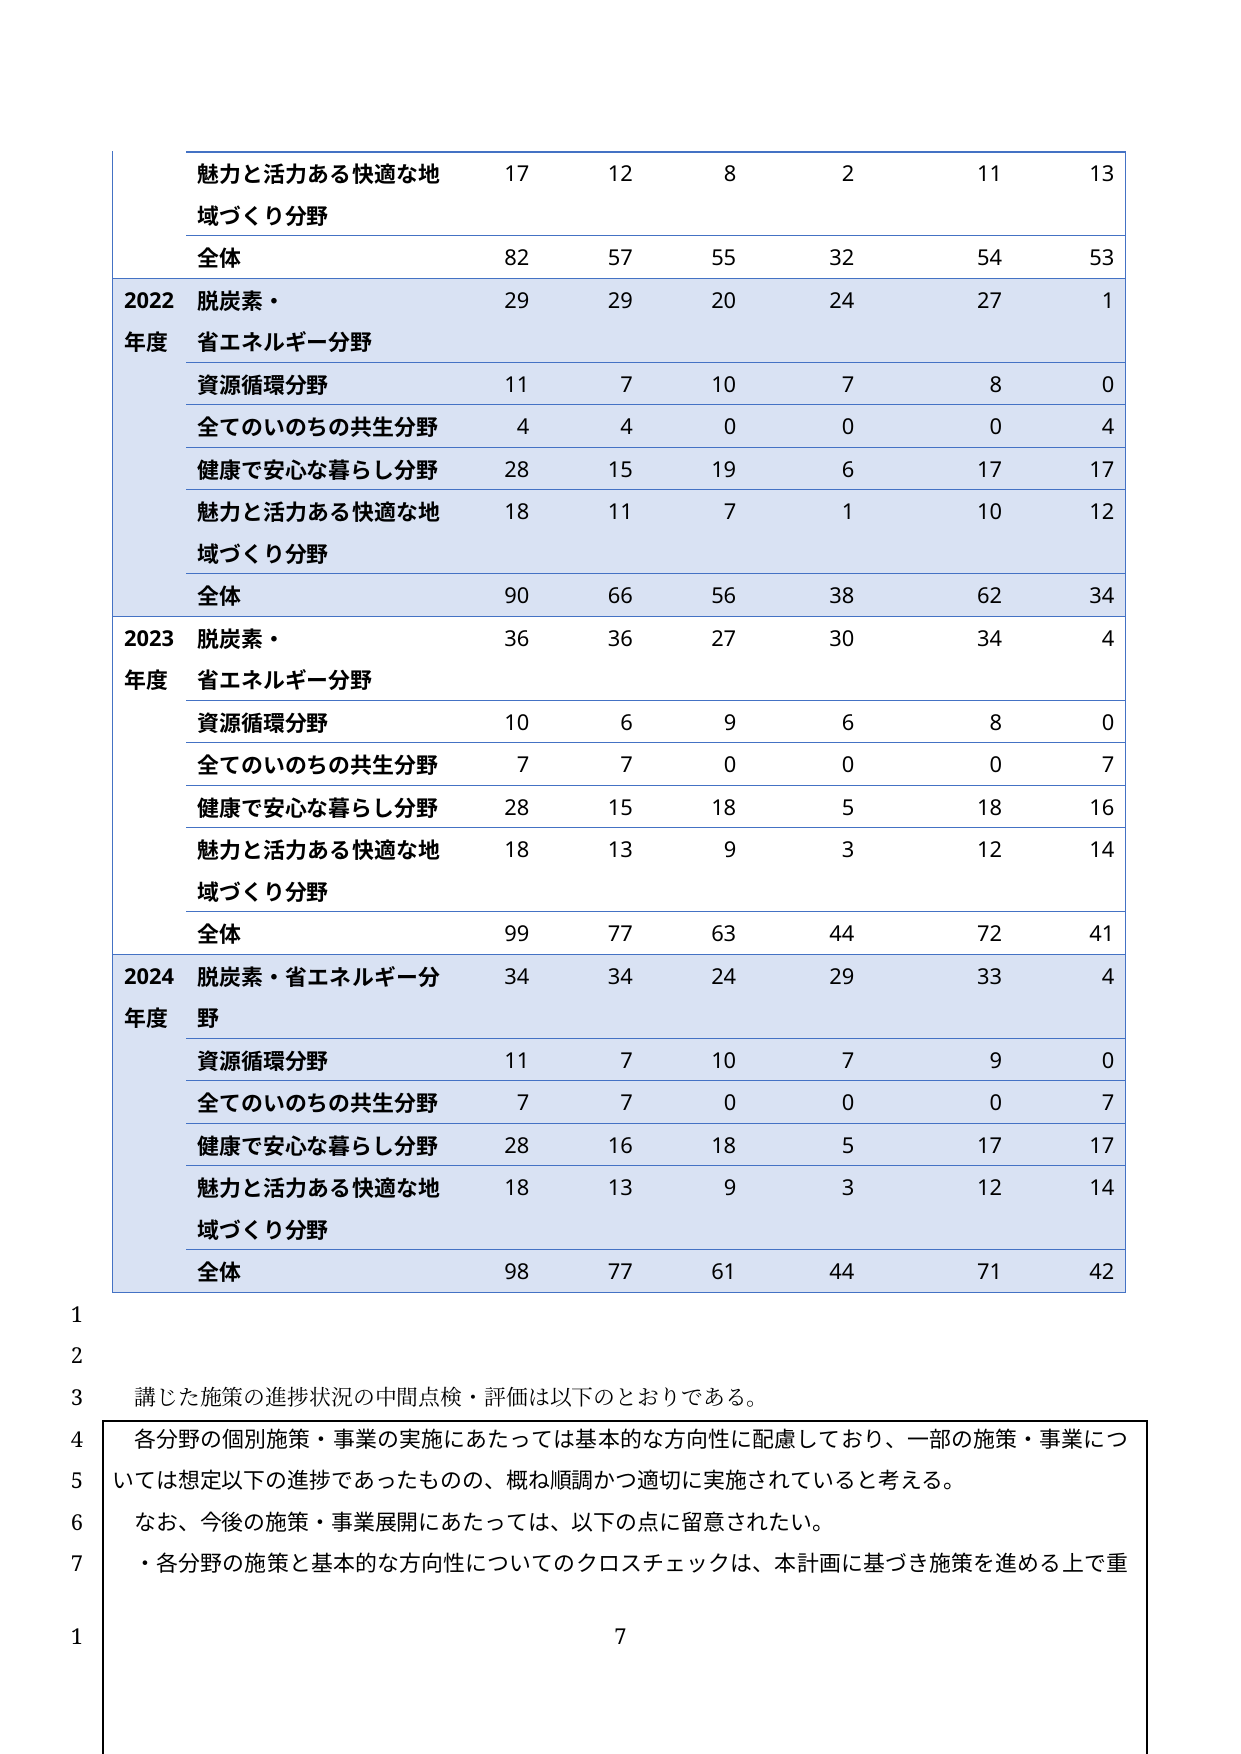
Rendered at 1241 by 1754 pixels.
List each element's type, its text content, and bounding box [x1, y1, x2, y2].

table_cell 18 [644, 786, 747, 827]
table_cell 7 [452, 743, 540, 785]
table_cell 4 [540, 405, 644, 447]
table_cell 3 [747, 828, 865, 911]
table_cell 資源循環分野 [186, 363, 452, 404]
table_cell 18 [865, 786, 1013, 827]
table_cell 魅力と活力ある快適な地域づくり分野 [186, 828, 452, 911]
table_cell 32 [747, 236, 865, 278]
table_cell 15 [540, 786, 644, 827]
table_cell 29 [540, 279, 644, 362]
table_cell 0 [1013, 363, 1125, 404]
table_cell 全てのいのちの共生分野 [186, 1081, 452, 1123]
table_cell 34 [865, 617, 1013, 700]
table_cell 19 [644, 448, 747, 489]
table_cell 1 [747, 490, 865, 573]
table_cell 7 [452, 1081, 540, 1123]
table_cell 2 [747, 153, 865, 235]
table_cell 62 [865, 574, 1013, 616]
table_cell 脱炭素・ 省エネルギー分野 [186, 279, 452, 362]
table_cell 17 [865, 1124, 1013, 1165]
table_cell 34 [540, 955, 644, 1038]
table_cell 11 [452, 1039, 540, 1080]
table_cell 4 [1013, 405, 1125, 447]
table_cell 7 [1013, 1081, 1125, 1123]
text なお、今後の施策・事業展開にあたっては、以下の点に留意されたい。 [134, 1500, 1128, 1541]
table_cell 5 [747, 1124, 865, 1165]
table_cell 17 [865, 448, 1013, 489]
table_cell 18 [452, 490, 540, 573]
table_cell 全体 [186, 574, 452, 616]
table_cell 13 [1013, 153, 1125, 235]
table_cell 90 [452, 574, 540, 616]
table_cell 魅力と活力ある快適な地域づくり分野 [186, 1166, 452, 1249]
table_cell 13 [540, 828, 644, 911]
table_cell 全てのいのちの共生分野 [186, 405, 452, 447]
table_cell 全体 [186, 912, 452, 954]
table_cell 77 [540, 912, 644, 954]
table_cell 0 [644, 405, 747, 447]
table_cell 8 [865, 363, 1013, 404]
table_cell 18 [452, 828, 540, 911]
table_cell 57 [540, 236, 644, 278]
table_cell 0 [747, 743, 865, 785]
table_cell 29 [452, 279, 540, 362]
table_cell 脱炭素・省エネルギー分野 [186, 955, 452, 1038]
table_cell 14 [1013, 828, 1125, 911]
table_cell 0 [865, 743, 1013, 785]
table_cell 0 [865, 405, 1013, 447]
table_cell 56 [644, 574, 747, 616]
table_cell 24 [747, 279, 865, 362]
table_cell 7 [540, 363, 644, 404]
table_cell 脱炭素・ 省エネルギー分野 [186, 617, 452, 700]
table_cell 77 [540, 1250, 644, 1292]
table_cell 27 [865, 279, 1013, 362]
table_cell 0 [644, 743, 747, 785]
table_cell 9 [644, 1166, 747, 1249]
table_cell 1 [1013, 279, 1125, 362]
table_cell 28 [452, 1124, 540, 1165]
table_cell 44 [747, 912, 865, 954]
table_cell 54 [865, 236, 1013, 278]
table_cell 11 [540, 490, 644, 573]
table_cell 53 [1013, 236, 1125, 278]
table_cell 7 [747, 363, 865, 404]
table_cell 17 [1013, 448, 1125, 489]
table_cell 11 [865, 153, 1013, 235]
table_cell 資源循環分野 [186, 1039, 452, 1080]
table_cell 資源循環分野 [186, 701, 452, 742]
table_cell 全てのいのちの共生分野 [186, 743, 452, 785]
table_cell 42 [1013, 1250, 1125, 1292]
table_cell 66 [540, 574, 644, 616]
table_cell 63 [644, 912, 747, 954]
table_cell 健康で安心な暮らし分野 [186, 448, 452, 489]
table_cell 魅力と活力ある快適な地域づくり分野 [186, 153, 452, 235]
table_cell 17 [452, 153, 540, 235]
table_cell 18 [644, 1124, 747, 1165]
table_cell 41 [1013, 912, 1125, 954]
table_cell 36 [540, 617, 644, 700]
table_cell 99 [452, 912, 540, 954]
table_cell 38 [747, 574, 865, 616]
table_cell 10 [865, 490, 1013, 573]
table_cell 7 [644, 490, 747, 573]
table_cell 9 [644, 828, 747, 911]
table_cell 7 [540, 1039, 644, 1080]
table_cell 12 [540, 153, 644, 235]
table_cell 4 [1013, 955, 1125, 1038]
table_cell 82 [452, 236, 540, 278]
table_cell 44 [747, 1250, 865, 1292]
table_cell 28 [452, 448, 540, 489]
table_cell 6 [747, 448, 865, 489]
table_cell 健康で安心な暮らし分野 [186, 1124, 452, 1165]
table_cell 全体 [186, 236, 452, 278]
table_cell 16 [1013, 786, 1125, 827]
table_cell 72 [865, 912, 1013, 954]
table_cell 12 [1013, 490, 1125, 573]
table_cell 10 [644, 363, 747, 404]
table_cell 0 [747, 1081, 865, 1123]
table_cell 7 [540, 743, 644, 785]
table_cell 9 [644, 701, 747, 742]
table_cell 61 [644, 1250, 747, 1292]
table_cell 14 [1013, 1166, 1125, 1249]
table_cell 健康で安心な暮らし分野 [186, 786, 452, 827]
table_cell 魅力と活力ある快適な地域づくり分野 [186, 490, 452, 573]
table_cell 34 [452, 955, 540, 1038]
table_cell 33 [865, 955, 1013, 1038]
table_cell 12 [865, 828, 1013, 911]
table_cell 7 [1013, 743, 1125, 785]
table_cell 11 [452, 363, 540, 404]
table_cell 24 [644, 955, 747, 1038]
table_cell 28 [452, 786, 540, 827]
table_cell 30 [747, 617, 865, 700]
table_cell 17 [1013, 1124, 1125, 1165]
table_cell 2023年度 [113, 617, 186, 954]
table_cell 10 [644, 1039, 747, 1080]
table_cell 55 [644, 236, 747, 278]
table_cell 3 [747, 1166, 865, 1249]
table_cell 2024年度 [113, 955, 186, 1292]
table_cell 0 [1013, 701, 1125, 742]
table_cell 全体 [186, 1250, 452, 1292]
text 講じた施策の進捗状況の中間点検・評価は以下のとおりである。 [112, 1376, 1128, 1417]
table_cell 34 [1013, 574, 1125, 616]
table_cell 4 [1013, 617, 1125, 700]
table_cell 20 [644, 279, 747, 362]
table_cell 6 [747, 701, 865, 742]
table_cell 0 [747, 405, 865, 447]
table_cell 4 [452, 405, 540, 447]
table_cell 8 [644, 153, 747, 235]
table_cell 29 [747, 955, 865, 1038]
table_cell 2022年度 [113, 279, 186, 616]
table_cell 71 [865, 1250, 1013, 1292]
table_cell 98 [452, 1250, 540, 1292]
table_cell 12 [865, 1166, 1013, 1249]
table_cell 18 [452, 1166, 540, 1249]
table_cell 15 [540, 448, 644, 489]
table_cell 0 [1013, 1039, 1125, 1080]
table_cell 9 [865, 1039, 1013, 1080]
table_cell 10 [452, 701, 540, 742]
table_cell 36 [452, 617, 540, 700]
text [112, 1541, 1128, 1583]
table_cell 0 [865, 1081, 1013, 1123]
table_cell 16 [540, 1124, 644, 1165]
table_cell 5 [747, 786, 865, 827]
table_cell 7 [540, 1081, 644, 1123]
table_cell 0 [644, 1081, 747, 1123]
table_cell 7 [747, 1039, 865, 1080]
table_cell 13 [540, 1166, 644, 1249]
table_cell 6 [540, 701, 644, 742]
text 各分野の個別施策・事業の実施にあたっては基本的な方向性に配慮しており、一部の施策・事業については想定以下の進捗であったものの、概ね順調かつ適切に実施されていると考える。 [112, 1422, 1128, 1500]
table_cell 8 [865, 701, 1013, 742]
table_cell 27 [644, 617, 747, 700]
